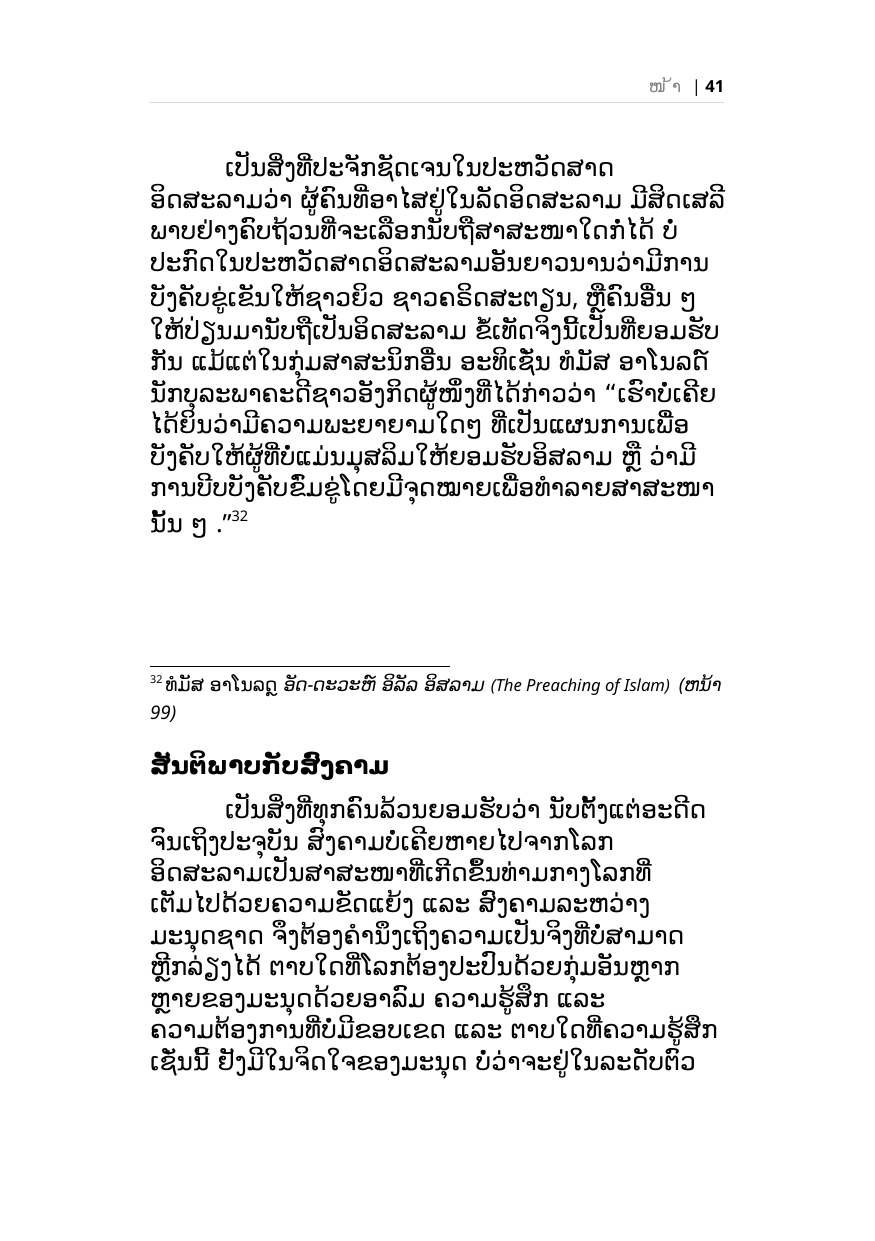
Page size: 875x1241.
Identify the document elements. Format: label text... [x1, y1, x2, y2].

subtitle ສັນຕິພາບກັບສົງຄາມ [150, 752, 724, 781]
text ເປັນສິ່ງທີ່ປະຈັກຊັດເຈນໃນປະຫວັດສາດອິດສະລາມວ່າ ຜູ້​ຄົນ​ທີ່​ອາ​ໄສ​ຢູ່​ໃນ​ລັດ​ອິດ​ສະ​ລາມ ມີ​ສິດ​ເສລີ​ພາບ​ຢ່າງ​ຄົບ​ຖ້ວນ​ທີ່​ຈະ​ເລືອກນັບຖື​ສາ​ສະ​ໜາ​ໃດ​ກໍ່ໄດ້ ບໍ່ປະກົດໃນປະຫວັດສາດອິດສະລາມອັນຍາວນານວ່າມີການບັງຄັບຂູ່ເຂັນໃຫ້ຊາວຍິວ ຊາວຄຣິດສະຕຽນ, ຫຼືຄົນອື່ນ ໆ ໃຫ້ປ່ຽນມານັບຖືເປັນອິດສະລາມ ຂໍ້ເທັດຈິງນີ້ເປັນທີ່ຍອມຮັບກັນ ແມ້ແຕ່ໃນກຸ່ມສາສະນິກອື່ນ ອະທິເຊັ່ນ ທໍມັສ ອາໂນລດ໌ ນັກບຸລະພາຄະດີຊາວອັງກິດຜູ້ໜຶ່ງທີ່ໄດ້ກ່າວວ່າ “ເຮົາບໍ່ເຄີຍໄດ້ຍິນວ່າມີຄວາມພະຍາຍາມໃດໆ ​ທີ່​ເປັນ​ແຜນການເພື່ອບັງຄັບ​ໃຫ້​ຜູ້ທີ່ບໍ່ແມ່ນມຸສລິມ​ໃຫ້​ຍອມຮັບອິສລາມ ຫຼື ​ວ່າ​ມີ​ການ​ບີບ​ບັງ​ຄັບ​​ຂົ່ມຂູ່​ໂດຍມີຈຸດໝາຍ​ເພື່ອ​ທຳລາຍ​ສາສະໜາ​ນັ້ນ ໆ .”32 [150, 153, 726, 539]
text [150, 795, 726, 1076]
text 32 ທໍມັສ ອາໂນລດຼ ອັດ-ດະວະຫ໌ ອິລັລ ອິສລາມ (The Preaching of Islam) (ຫນ້າ 99) [150, 672, 724, 724]
